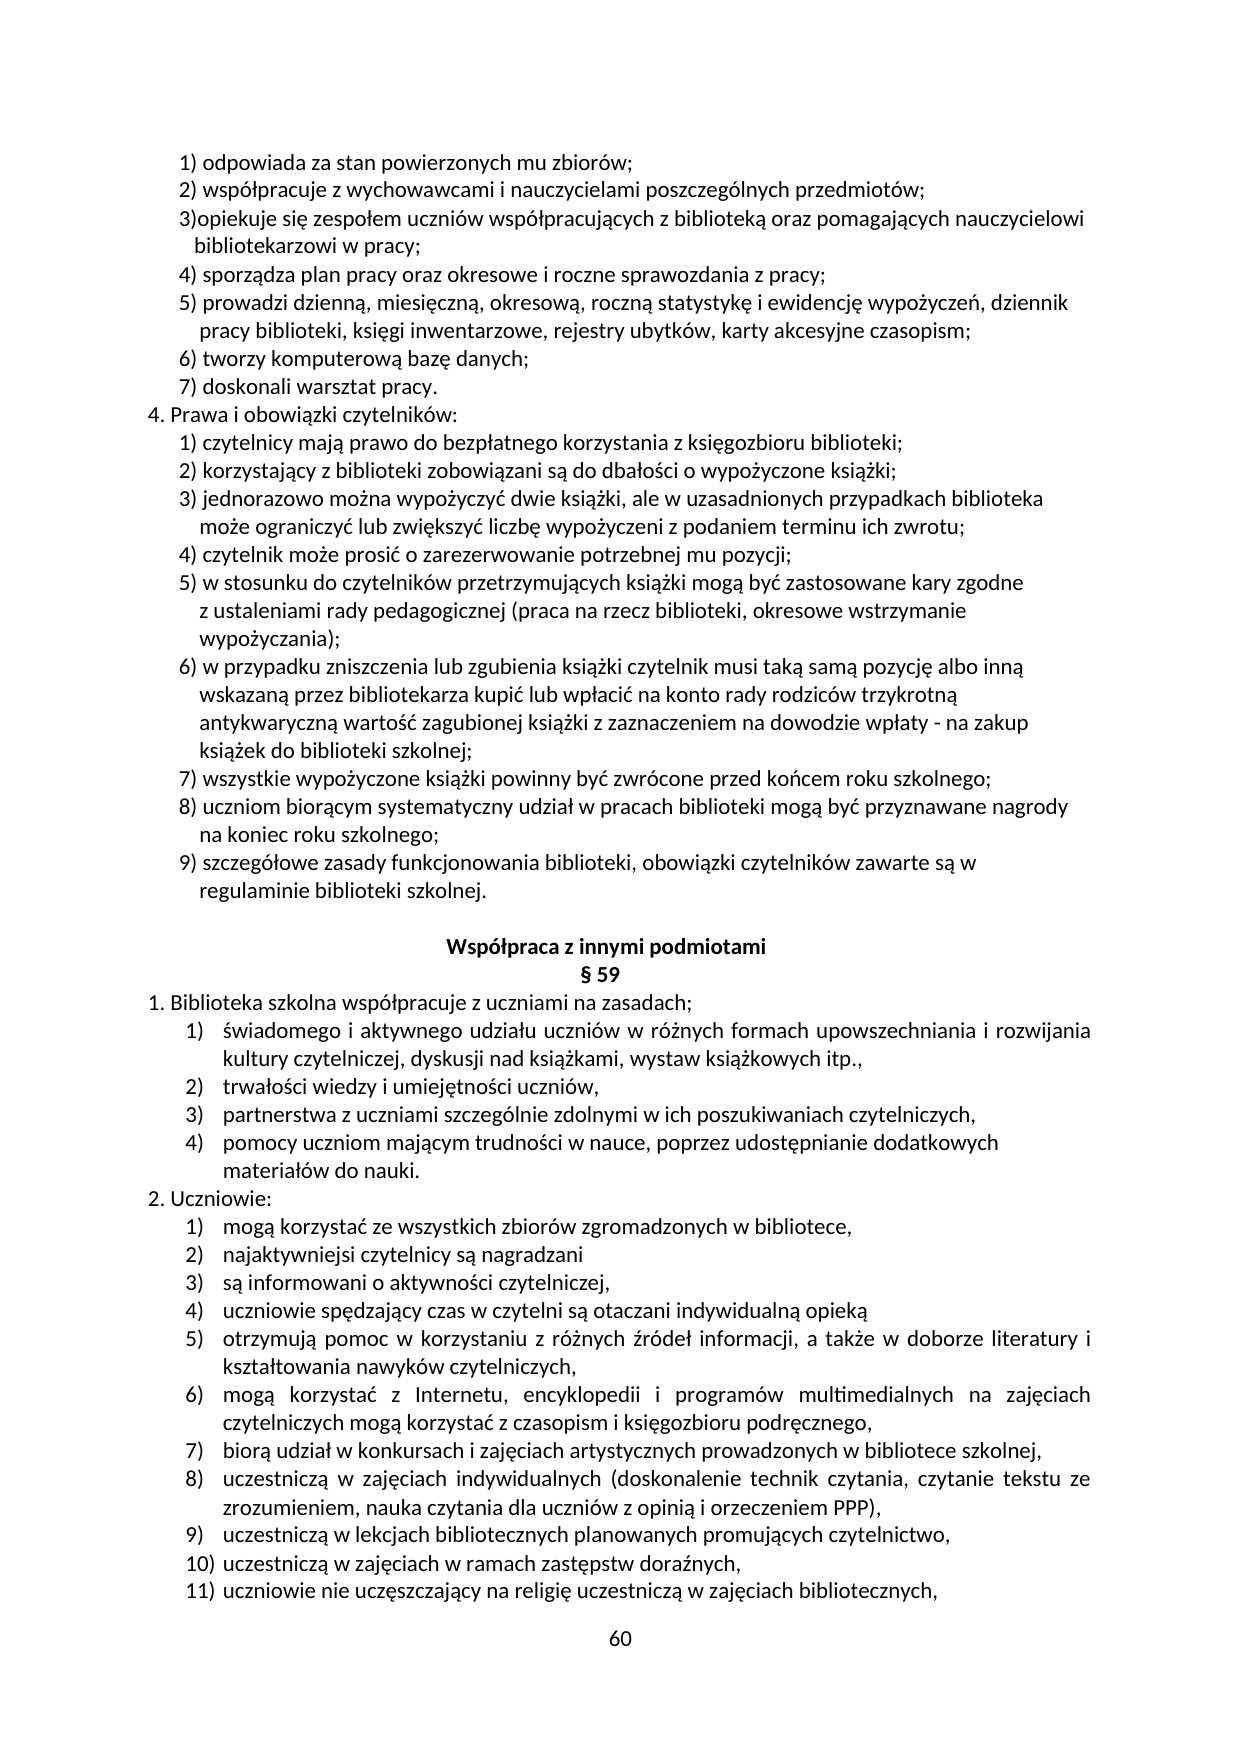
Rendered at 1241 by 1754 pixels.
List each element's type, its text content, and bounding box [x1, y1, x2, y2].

list trwałości wiedzy i umiejętności uczniów, [185, 1072, 1093, 1100]
text 5) prowadzi dzienną, miesięczną, okresową, roczną statystykę i ewidencję wypożyczeń, dziennik [148, 288, 1093, 316]
text regulaminie biblioteki szkolnej. [148, 876, 1093, 904]
list najaktywniejsi czytelnicy są nagradzani [185, 1240, 1093, 1268]
list uczniowie nie uczęszczający na religię uczestniczą w zajęciach bibliotecznych, [185, 1577, 1093, 1605]
text Współpraca z innymi podmiotami [148, 932, 1093, 960]
text 6) tworzy komputerową bazę danych; [148, 344, 1093, 372]
text 4) sporządza plan pracy oraz okresowe i roczne sprawozdania z pracy; [148, 260, 1093, 288]
text 1) czytelnicy mają prawo do bezpłatnego korzystania z księgozbioru biblioteki; [148, 428, 1093, 456]
list mogą korzystać z Internetu, encyklopedii i programów multimedialnych na zajęciach czytelniczych mogą korzystać z czasopism i księgozbioru podręcznego, [185, 1381, 1093, 1437]
text 2. Uczniowie: [148, 1184, 1093, 1212]
text 2) korzystający z biblioteki zobowiązani są do dbałości o wypożyczone książki; [148, 456, 1093, 484]
text 5) w stosunku do czytelników przetrzymujących książki mogą być zastosowane kary zgodne [148, 568, 1093, 596]
list świadomego i aktywnego udziału uczniów w różnych formach upowszechniania i rozwijania kultury czytelniczej, dyskusji nad książkami, wystaw książkowych itp., [185, 1016, 1093, 1072]
list uczestniczą w zajęciach w ramach zastępstw doraźnych, [185, 1549, 1093, 1577]
text 7) doskonali warsztat pracy. [148, 372, 1093, 400]
list otrzymują pomoc w korzystaniu z różnych źródeł informacji, a także w doborze literatury i kształtowania nawyków czytelniczych, [185, 1324, 1093, 1381]
text 6) w przypadku zniszczenia lub zgubienia książki czytelnik musi taką samą pozycję albo inną [148, 652, 1093, 680]
text 3) jednorazowo można wypożyczyć dwie książki, ale w uzasadnionych przypadkach biblioteka [148, 484, 1093, 512]
text na koniec roku szkolnego; [148, 820, 1093, 848]
list uczniowie spędzający czas w czytelni są otaczani indywidualną opieką [185, 1296, 1093, 1324]
text wypożyczania); [148, 624, 1093, 652]
text z ustaleniami rady pedagogicznej (praca na rzecz biblioteki, okresowe wstrzymanie [148, 596, 1093, 624]
text 7) wszystkie wypożyczone książki powinny być zwrócone przed końcem roku szkolnego; [148, 764, 1093, 792]
text pracy biblioteki, księgi inwentarzowe, rejestry ubytków, karty akcesyjne czasopism; [148, 316, 1093, 344]
text 1) odpowiada za stan powierzonych mu zbiorów; [148, 148, 1093, 176]
text 8) uczniom biorącym systematyczny udział w pracach biblioteki mogą być przyznawane nagrody [148, 792, 1093, 820]
text może ograniczyć lub zwiększyć liczbę wypożyczeni z podaniem terminu ich zwrotu; [148, 512, 1093, 540]
text 4) czytelnik może prosić o zarezerwowanie potrzebnej mu pozycji; [148, 540, 1093, 568]
text antykwaryczną wartość zagubionej książki z zaznaczeniem na dowodzie wpłaty - na zakup [148, 708, 1093, 736]
text książek do biblioteki szkolnej; [148, 736, 1093, 764]
text wskazaną przez bibliotekarza kupić lub wpłacić na konto rady rodziców trzykrotną [148, 680, 1093, 708]
text 2) współpracuje z wychowawcami i nauczycielami poszczególnych przedmiotów; [148, 176, 1093, 204]
list pomocy uczniom mającym trudności w nauce, poprzez udostępnianie dodatkowych materiałów do nauki. [185, 1128, 1093, 1184]
list biorą udział w konkursach i zajęciach artystycznych prowadzonych w bibliotece szkolnej, [185, 1437, 1093, 1464]
text 1. Biblioteka szkolna współpracuje z uczniami na zasadach; [148, 988, 1093, 1016]
list uczestniczą w zajęciach indywidualnych (doskonalenie technik czytania, czytanie tekstu ze zrozumieniem, nauka czytania dla uczniów z opinią i orzeczeniem PPP), [185, 1464, 1093, 1521]
text bibliotekarzowi w pracy; [148, 232, 1093, 260]
text § 59 [148, 960, 1093, 988]
list są informowani o aktywności czytelniczej, [185, 1268, 1093, 1296]
list uczestniczą w lekcjach bibliotecznych planowanych promujących czytelnictwo, [185, 1521, 1093, 1549]
text 3)opiekuje się zespołem uczniów współpracujących z biblioteką oraz pomagających nauczycielowi [148, 204, 1093, 232]
text 9) szczegółowe zasady funkcjonowania biblioteki, obowiązki czytelników zawarte są w [148, 848, 1093, 876]
list partnerstwa z uczniami szczególnie zdolnymi w ich poszukiwaniach czytelniczych, [185, 1100, 1093, 1128]
list mogą korzystać ze wszystkich zbiorów zgromadzonych w bibliotece, [185, 1212, 1093, 1240]
text 4. Prawa i obowiązki czytelników: [148, 400, 1093, 428]
